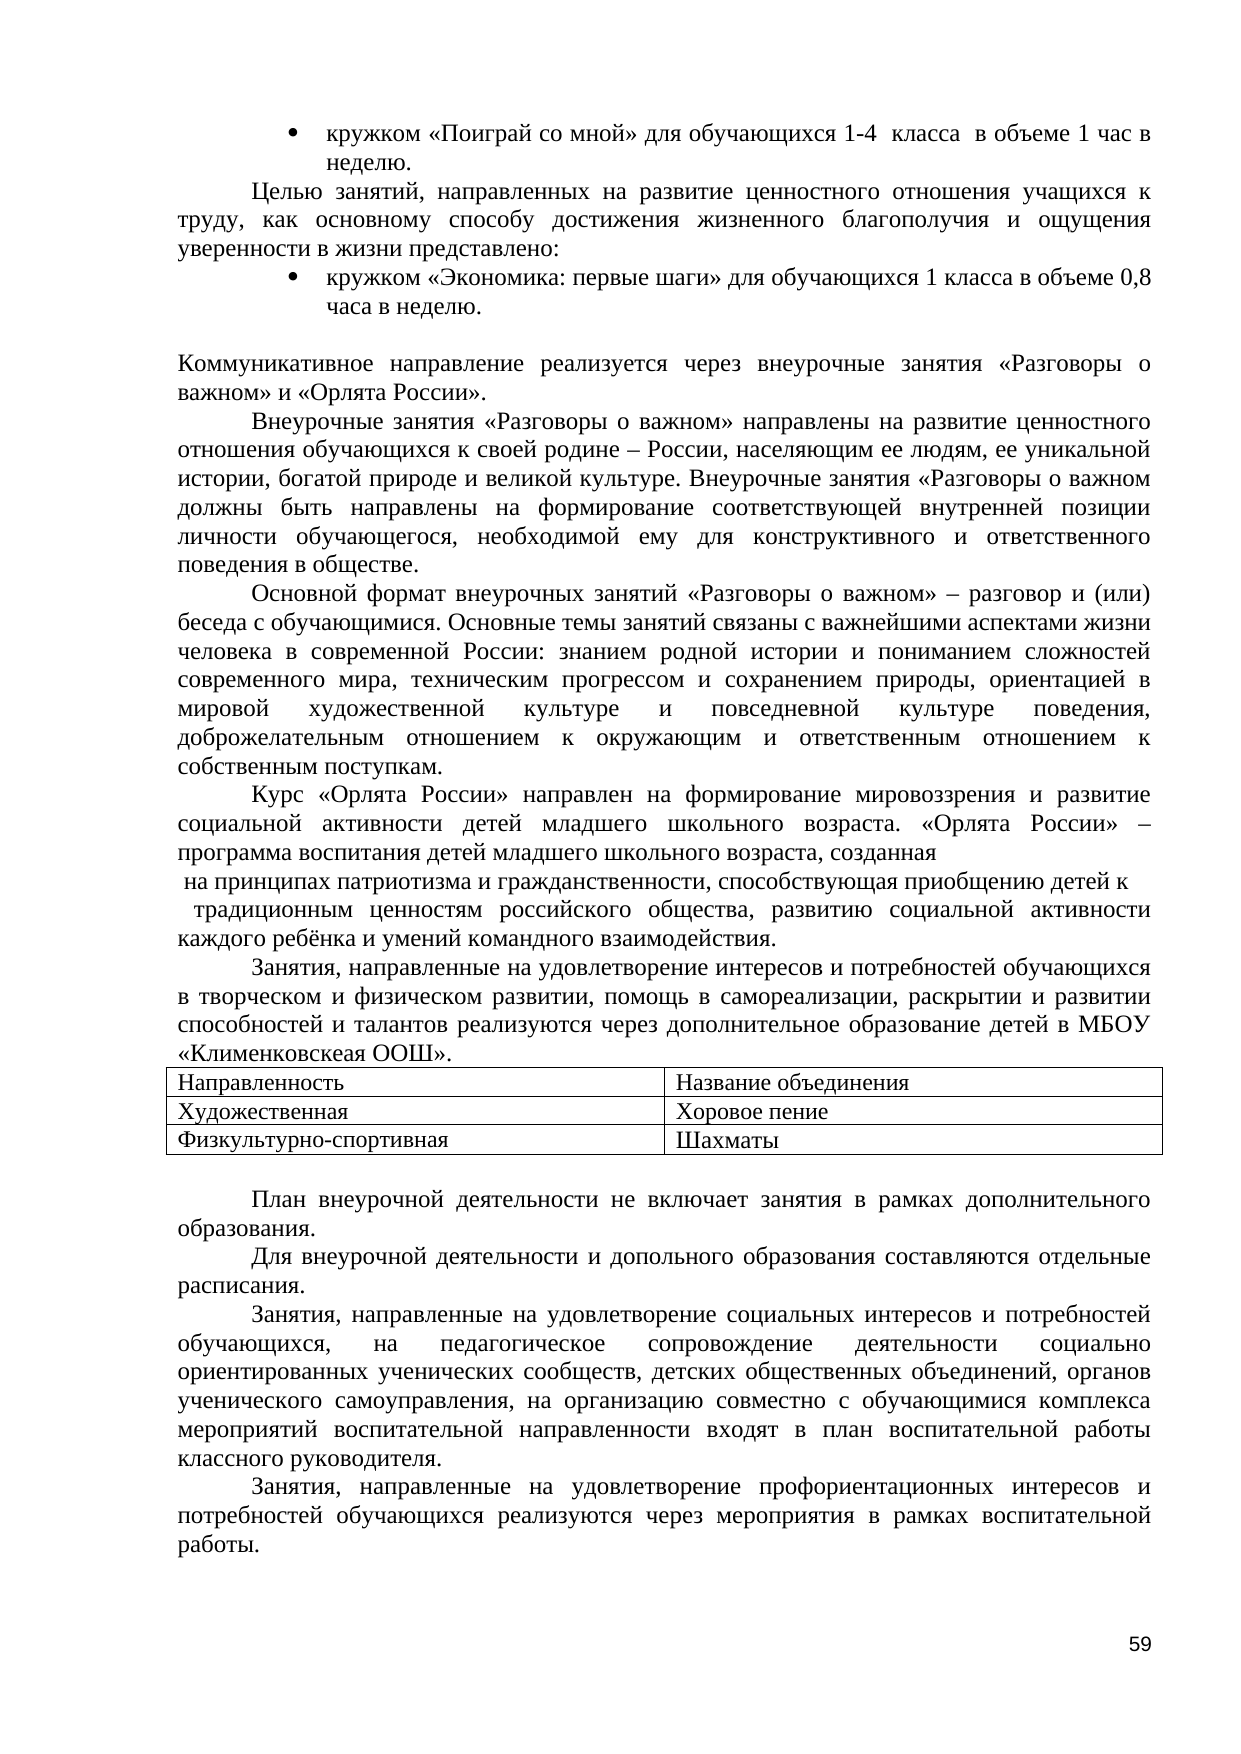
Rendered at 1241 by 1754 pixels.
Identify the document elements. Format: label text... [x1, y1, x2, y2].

text Курс «Орлята России» направлен на формирование мировоззрения и развитие социальной активности детей младшего школьного возраста. «Орлята России» – программа воспитания детей младшего школьного возраста, созданная [177, 779, 1152, 866]
text Внеурочные занятия «Разговоры о важном» направлены на развитие ценностного отношения обучающихся к своей родине – России, населяющим ее людям, ее уникальной истории, богатой природе и великой культуре. Внеурочные занятия «Разговоры о важном должны быть направлены на формирование соответствующей внутренней позиции личности обучающегося, необходимой ему для конструктивного и ответственного поведения в обществе. [177, 406, 1152, 578]
text Для внеурочной деятельности и допольного образования составляются отдельные расписания. [177, 1241, 1152, 1299]
table_cell Хоровое пение [665, 1097, 1162, 1124]
text Занятия, направленные на удовлетворение профориентационных интересов и потребностей обучающихся реализуются через мероприятия в рамках воспитательной работы. [177, 1471, 1152, 1558]
text Целью занятий, направленных на развитие ценностного отношения учащихся к труду, как основному способу достижения жизненного благополучия и ощущения уверенности в жизни представлено: [177, 176, 1152, 262]
text Занятия, направленные на удовлетворение социальных интересов и потребностей обучающихся, на педагогическое сопровождение деятельности социально ориентированных ученических сообществ, детских общественных объединений, органов ученического самоуправления, на организацию совместно с обучающимися комплекса мероприятий воспитательной направленности входят в план воспитательной работы классного руководителя. [177, 1299, 1152, 1471]
table_header Направленность [167, 1068, 664, 1096]
table_header Название объединения [665, 1068, 1162, 1096]
text Основной формат внеурочных занятий «Разговоры о важном» – разговор и (или) беседа с обучающимися. Основные темы занятий связаны с важнейшими аспектами жизни человека в современной России: знанием родной истории и пониманием сложностей современного мира, техническим прогрессом и сохранением природы, ориентацией в мировой художественной культуре и повседневной культуре поведения, доброжелательным отношением к окружающим и ответственным отношением к собственным поступкам. [177, 578, 1152, 779]
text Занятия, направленные на удовлетворение интересов и потребностей обучающихся в творческом и физическом развитии, помощь в самореализации, раскрытии и развитии способностей и талантов реализуются через дополнительное образование детей в МБОУ «Клименковскеая ООШ». [177, 952, 1152, 1067]
list кружком «Поиграй со мной» для обучающихся 1-4 класса в объеме 1 час в неделю. [288, 118, 1152, 176]
text на принципах патриотизма и гражданственности, способствующая приобщению детей к [177, 866, 1152, 894]
text традиционным ценностям российского общества, развитию социальной активности каждого ребёнка и умений командного взаимодействия. [177, 894, 1152, 952]
text Коммуникативное направление реализуется через внеурочные занятия «Разговоры о важном» и «Орлята России». [177, 348, 1152, 406]
list кружком «Экономика: первые шаги» для обучающихся 1 класса в объеме 0,8 часа в неделю. [288, 262, 1152, 319]
table_cell Шахматы [665, 1125, 1162, 1154]
text План внеурочной деятельности не включает занятия в рамках дополнительного образования. [177, 1184, 1152, 1241]
table_cell Художественная [167, 1097, 664, 1124]
table_cell Физкультурно-спортивная [167, 1125, 664, 1154]
